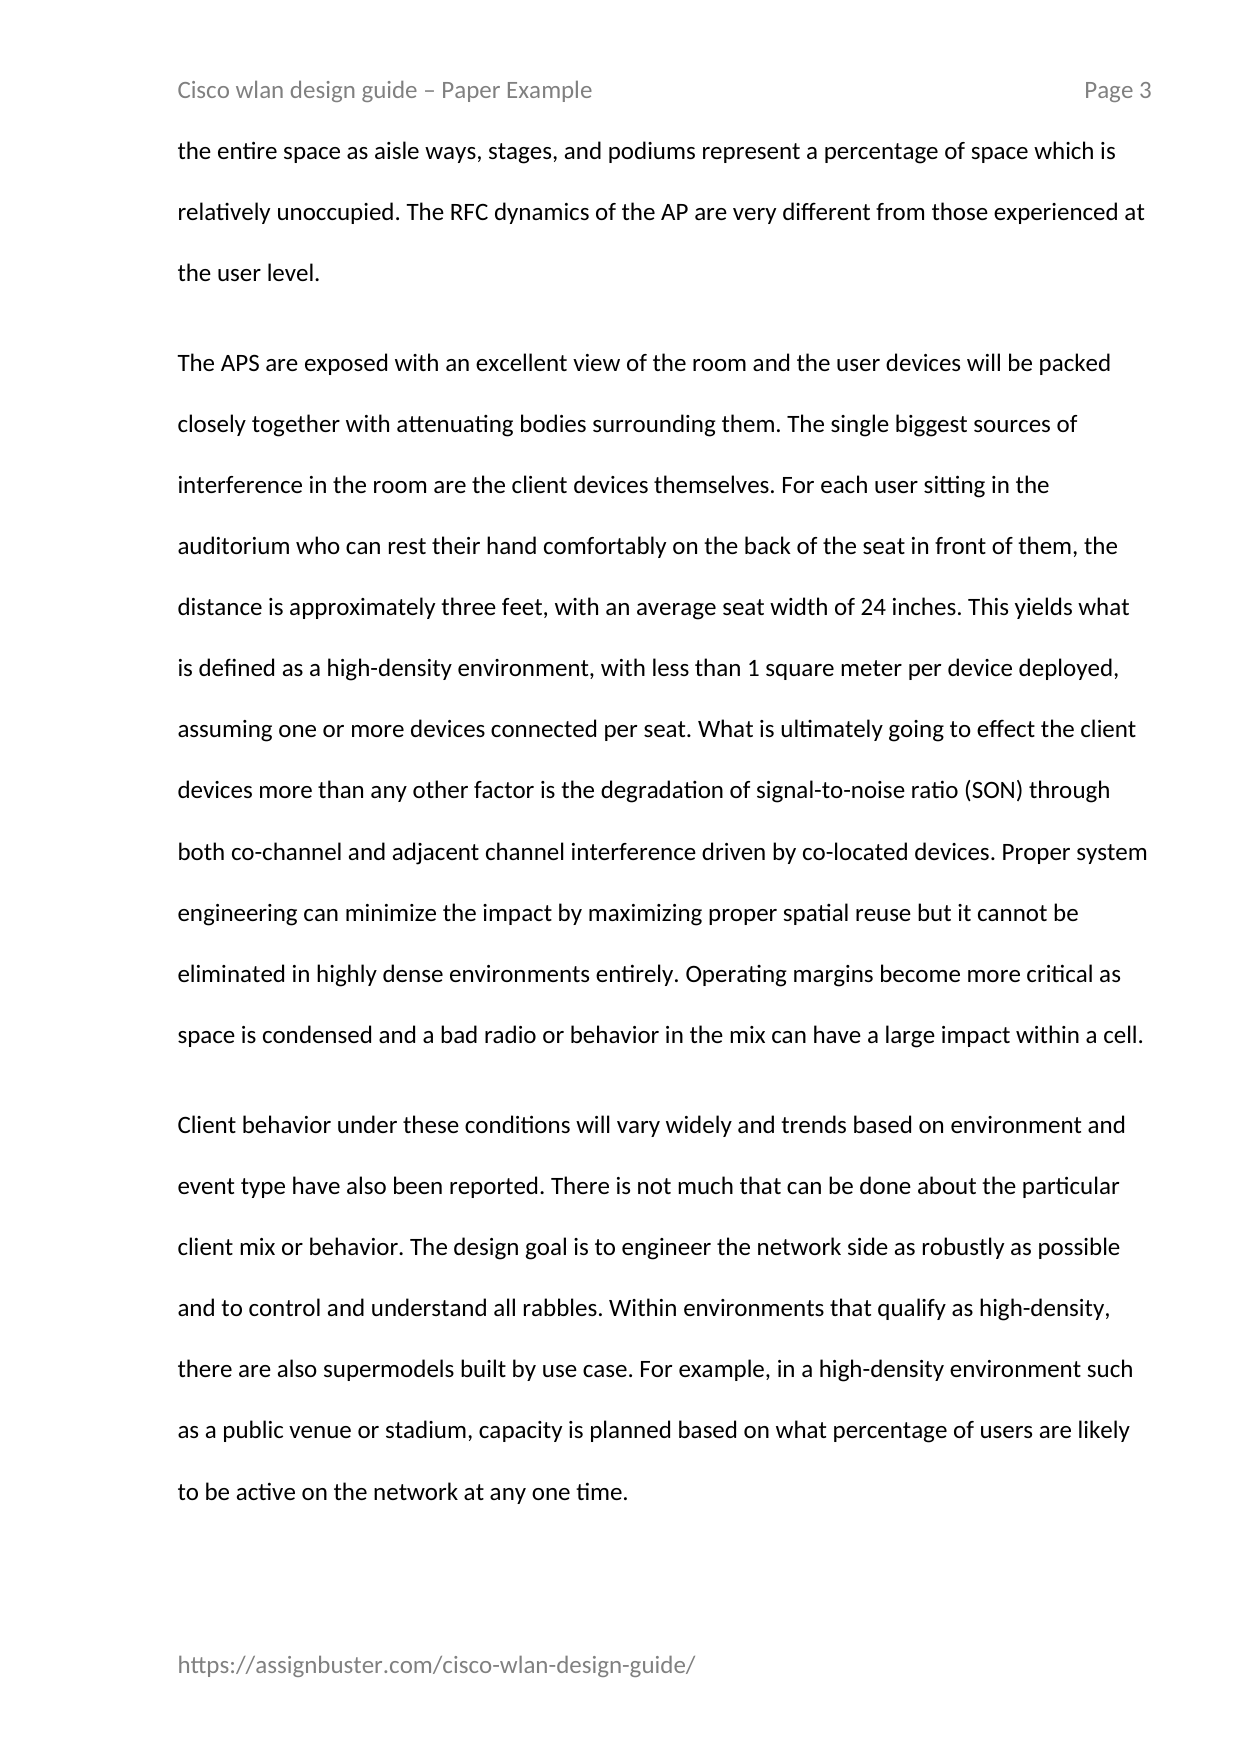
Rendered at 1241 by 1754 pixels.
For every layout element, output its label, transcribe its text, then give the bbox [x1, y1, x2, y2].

text Client behavior under these conditions will vary widely and trends based on environment and event type have also been reported. There is not much that can be done about the particular client mix or behavior. The design goal is to engineer the network side as robustly as possible and to control and understand all rabbles. Within environments that qualify as high-density, there are also supermodels built by use case. For example, in a high-density environment such as a public venue or stadium, capacity is planned based on what percentage of users are likely to be active on the network at any one time. [177, 1109, 1152, 1506]
text The APS are exposed with an excellent view of the room and the user devices will be packed closely together with attenuating bodies surrounding them. The single biggest sources of interference in the room are the client devices themselves. For each user sitting in the auditorium who can rest their hand comfortably on the back of the seat in front of them, the distance is approximately three feet, with an average seat width of 24 inches. This yields what is defined as a high-density environment, with less than 1 square meter per device deployed, assuming one or more devices connected per seat. What is ultimately going to effect the client devices more than any other factor is the degradation of signal-to-noise ratio (SON) through both co-channel and adjacent channel interference driven by co-located devices. Proper system engineering can minimize the impact by maximizing proper spatial reuse but it cannot be eliminated in highly dense environments entirely. Operating margins become more critical as space is condensed and a bad radio or behavior in the mix can have a large impact within a cell. [177, 347, 1152, 1049]
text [177, 135, 1152, 287]
